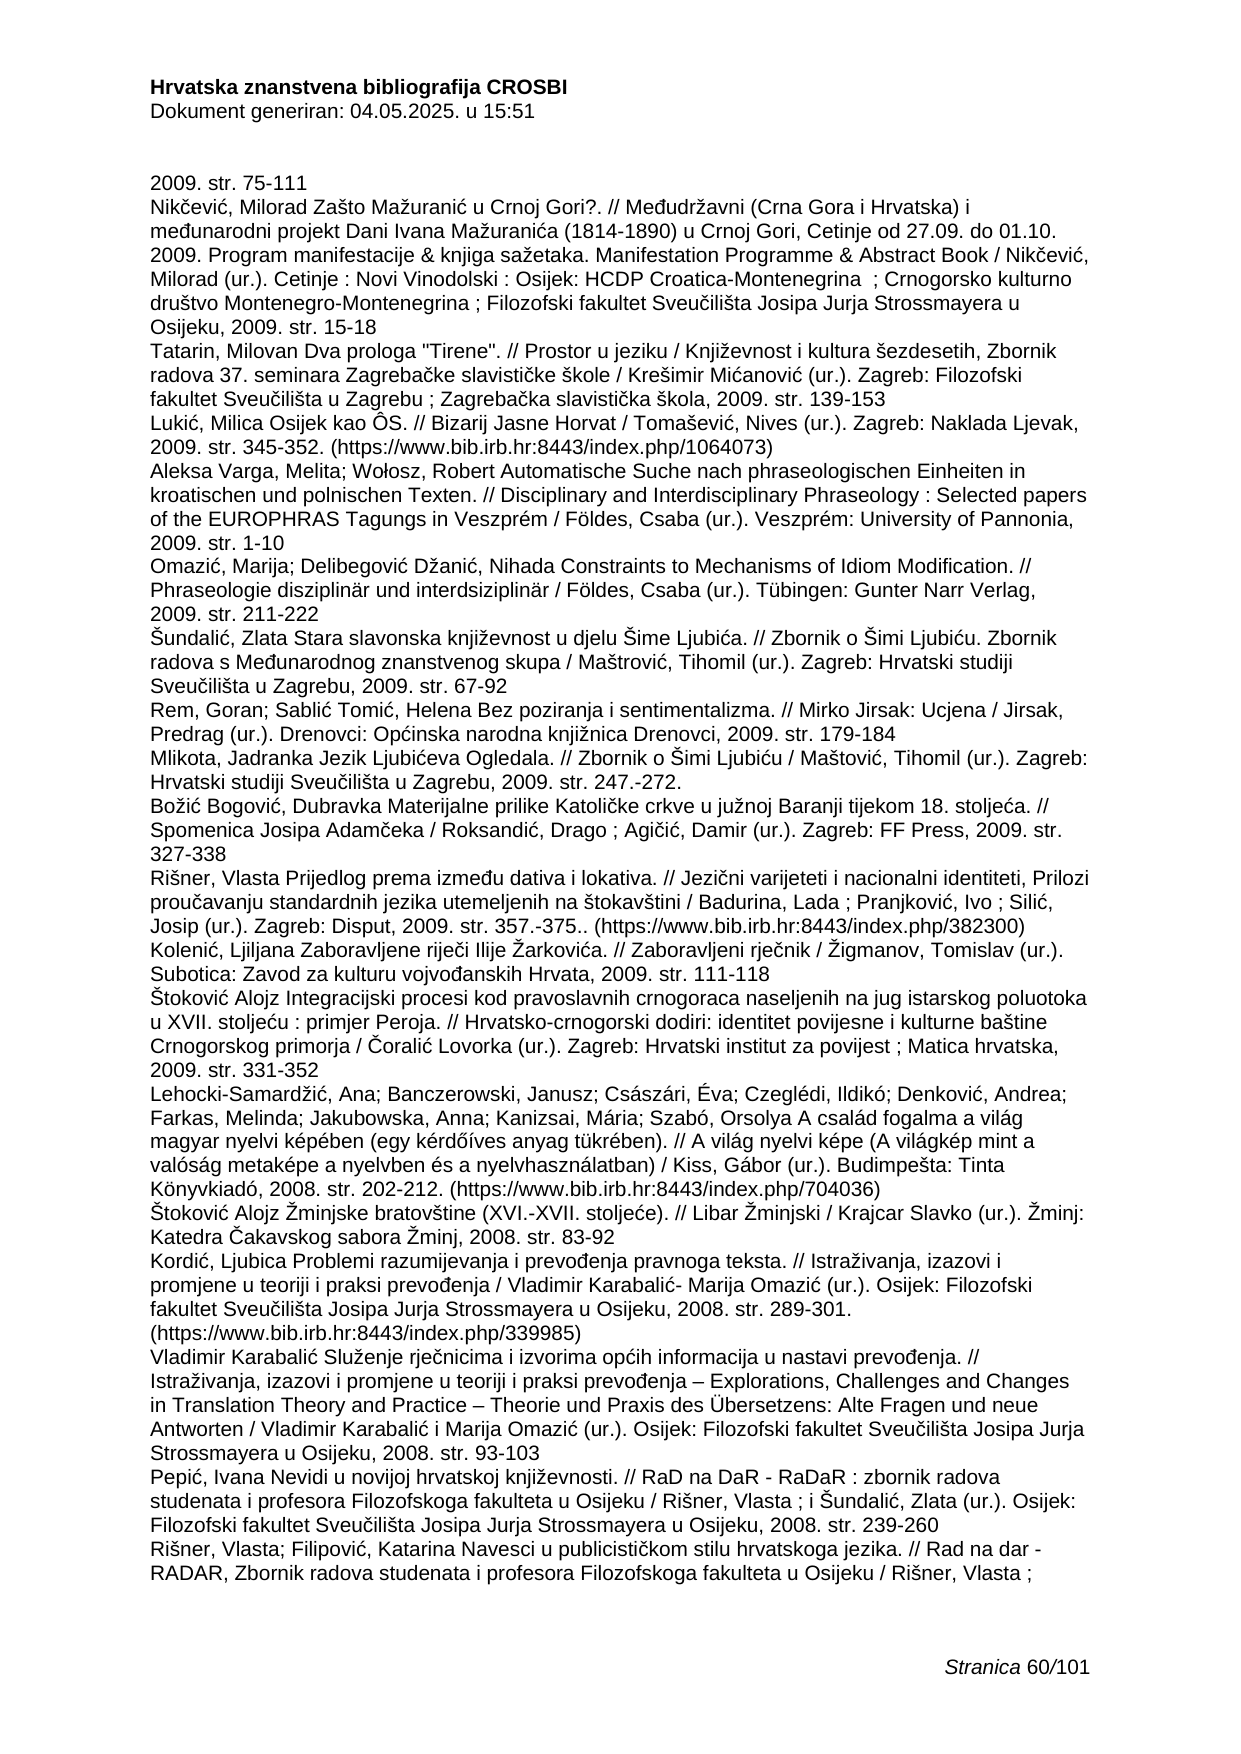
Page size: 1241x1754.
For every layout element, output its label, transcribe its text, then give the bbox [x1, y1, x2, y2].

text Rem, Goran; Sablić Tomić, Helena [150, 698, 1090, 746]
text Lukić, Milica [150, 411, 1090, 458]
text Lehocki-Samardžić, Ana; Banczerowski, Janusz; Császári, Éva; Czeglédi, Ildikó; Denković, Andrea; Farkas, Melinda; Jakubowska, Anna; Kanizsai, Mária; Szabó, Orsolya [150, 1081, 1090, 1201]
text Kordić, Ljubica [150, 1249, 1090, 1345]
text Kolenić, Ljiljana [150, 938, 1090, 986]
text Nikčević, Milorad [150, 195, 1090, 339]
text Aleksa Varga, Melita; Wołosz, Robert [150, 458, 1090, 554]
text Mlikota, Jadranka [150, 746, 1090, 794]
text Vladimir Karabalić [150, 1345, 1090, 1465]
text Rišner, Vlasta [150, 866, 1090, 938]
text Omazić, Marija; Delibegović Džanić, Nihada [150, 554, 1090, 626]
text Nikčević, Vojislav [150, 171, 1090, 195]
text Pepić, Ivana [150, 1465, 1090, 1537]
text Štoković Alojz [150, 986, 1090, 1081]
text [150, 1537, 1090, 1584]
text Tatarin, Milovan [150, 339, 1090, 411]
text Štoković Alojz [150, 1201, 1090, 1249]
text Šundalić, Zlata [150, 626, 1090, 698]
text Božić Bogović, Dubravka [150, 794, 1090, 866]
